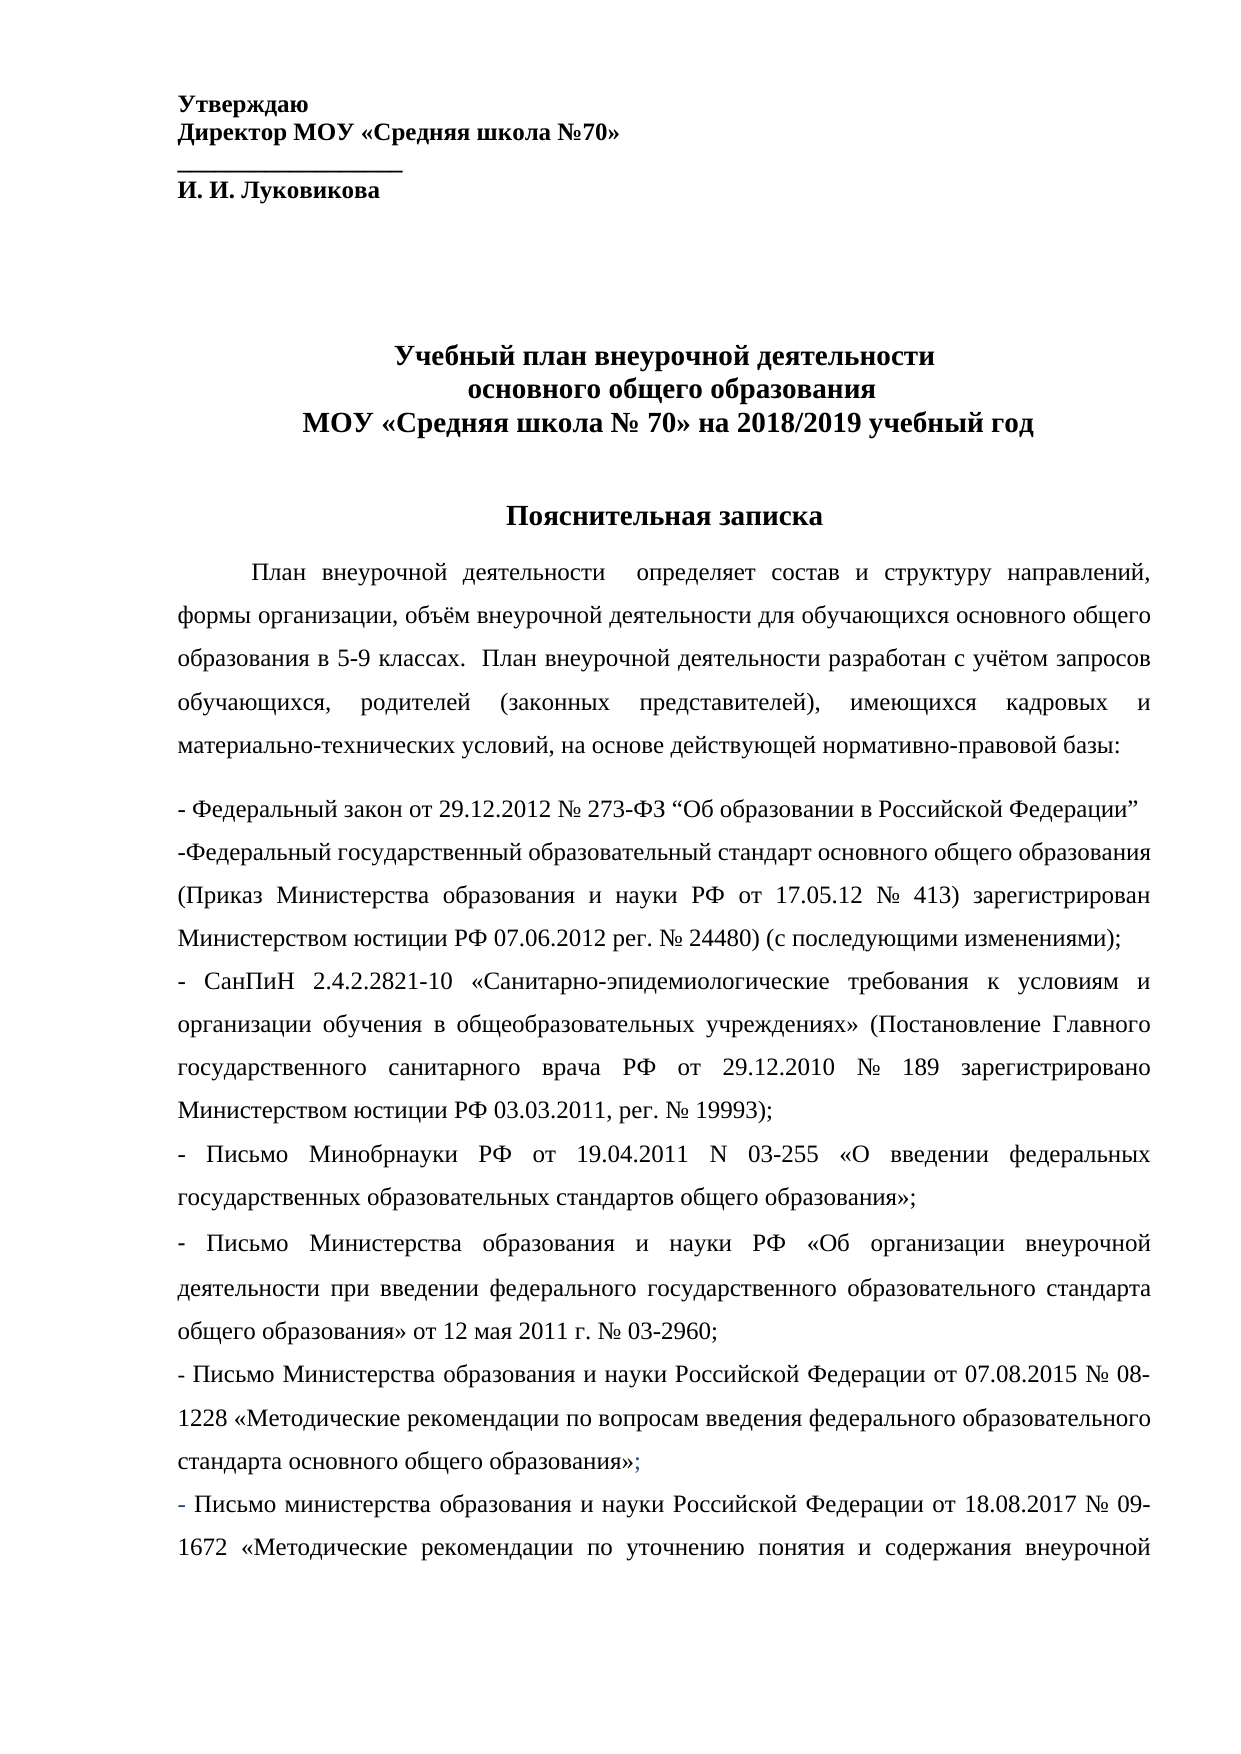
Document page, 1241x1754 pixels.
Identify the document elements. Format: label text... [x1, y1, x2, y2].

text Утверждаю [177, 89, 1152, 117]
text __________________ [177, 146, 1152, 175]
text - СанПиН 2.4.2.2821-10 «Санитарно-эпидемиологические требования к условиям и организации обучения в общеобразовательных учреждениях» (Постановление Главного государственного санитарного врача РФ от 29.12.2010 № 189 зарегистрировано Министерством юстиции РФ 03.03.2011, рег. № 19993); [177, 966, 1152, 1124]
text основного общего образования [177, 371, 1152, 405]
text МОУ «Средняя школа № 70» на 2018/2019 учебный год [177, 405, 1152, 438]
text Директор МОУ «Средняя школа №70» [177, 117, 1152, 146]
text Учебный план внеурочной деятельности [177, 338, 1152, 371]
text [177, 1489, 1152, 1561]
text -Федеральный государственный образовательный стандарт основного общего образования (Приказ Министерства образования и науки РФ от 17.05.12 № 413) зарегистрирован Министерством юстиции РФ 07.06.2012 рег. № 24480) (с последующими изменениями); [177, 837, 1152, 952]
text - Письмо Минобрнауки РФ от 19.04.2011 N 03-255 «О введении федеральных государственных образовательных стандартов общего образования»; [177, 1139, 1152, 1211]
text И. И. Луковикова [177, 175, 1152, 204]
text - Письмо Министерства образования и науки РФ «Об организации внеурочной деятельности при введении федерального государственного образовательного стандарта общего образования» от 12 мая 2011 г. № 03-2960; [177, 1225, 1152, 1345]
text Пояснительная записка [177, 498, 1152, 531]
text План внеурочной деятельности определяет состав и структуру направлений, формы организации, объём внеурочной деятельности для обучающихся основного общего образования в 5-9 классах. План внеурочной деятельности разработан с учётом запросов обучающихся, родителей (законных представителей), имеющихся кадровых и материально-технических условий, на основе действующей нормативно-правовой базы: [177, 557, 1152, 758]
text - Письмо Министерства образования и науки Российской Федерации от 07.08.2015 № 08-1228 «Методические рекомендации по вопросам введения федерального образовательного стандарта основного общего образования»; [177, 1359, 1152, 1474]
text - Федеральный закон от 29.12.2012 № 273-ФЗ “Об образовании в Российской Федерации” [177, 794, 1152, 822]
